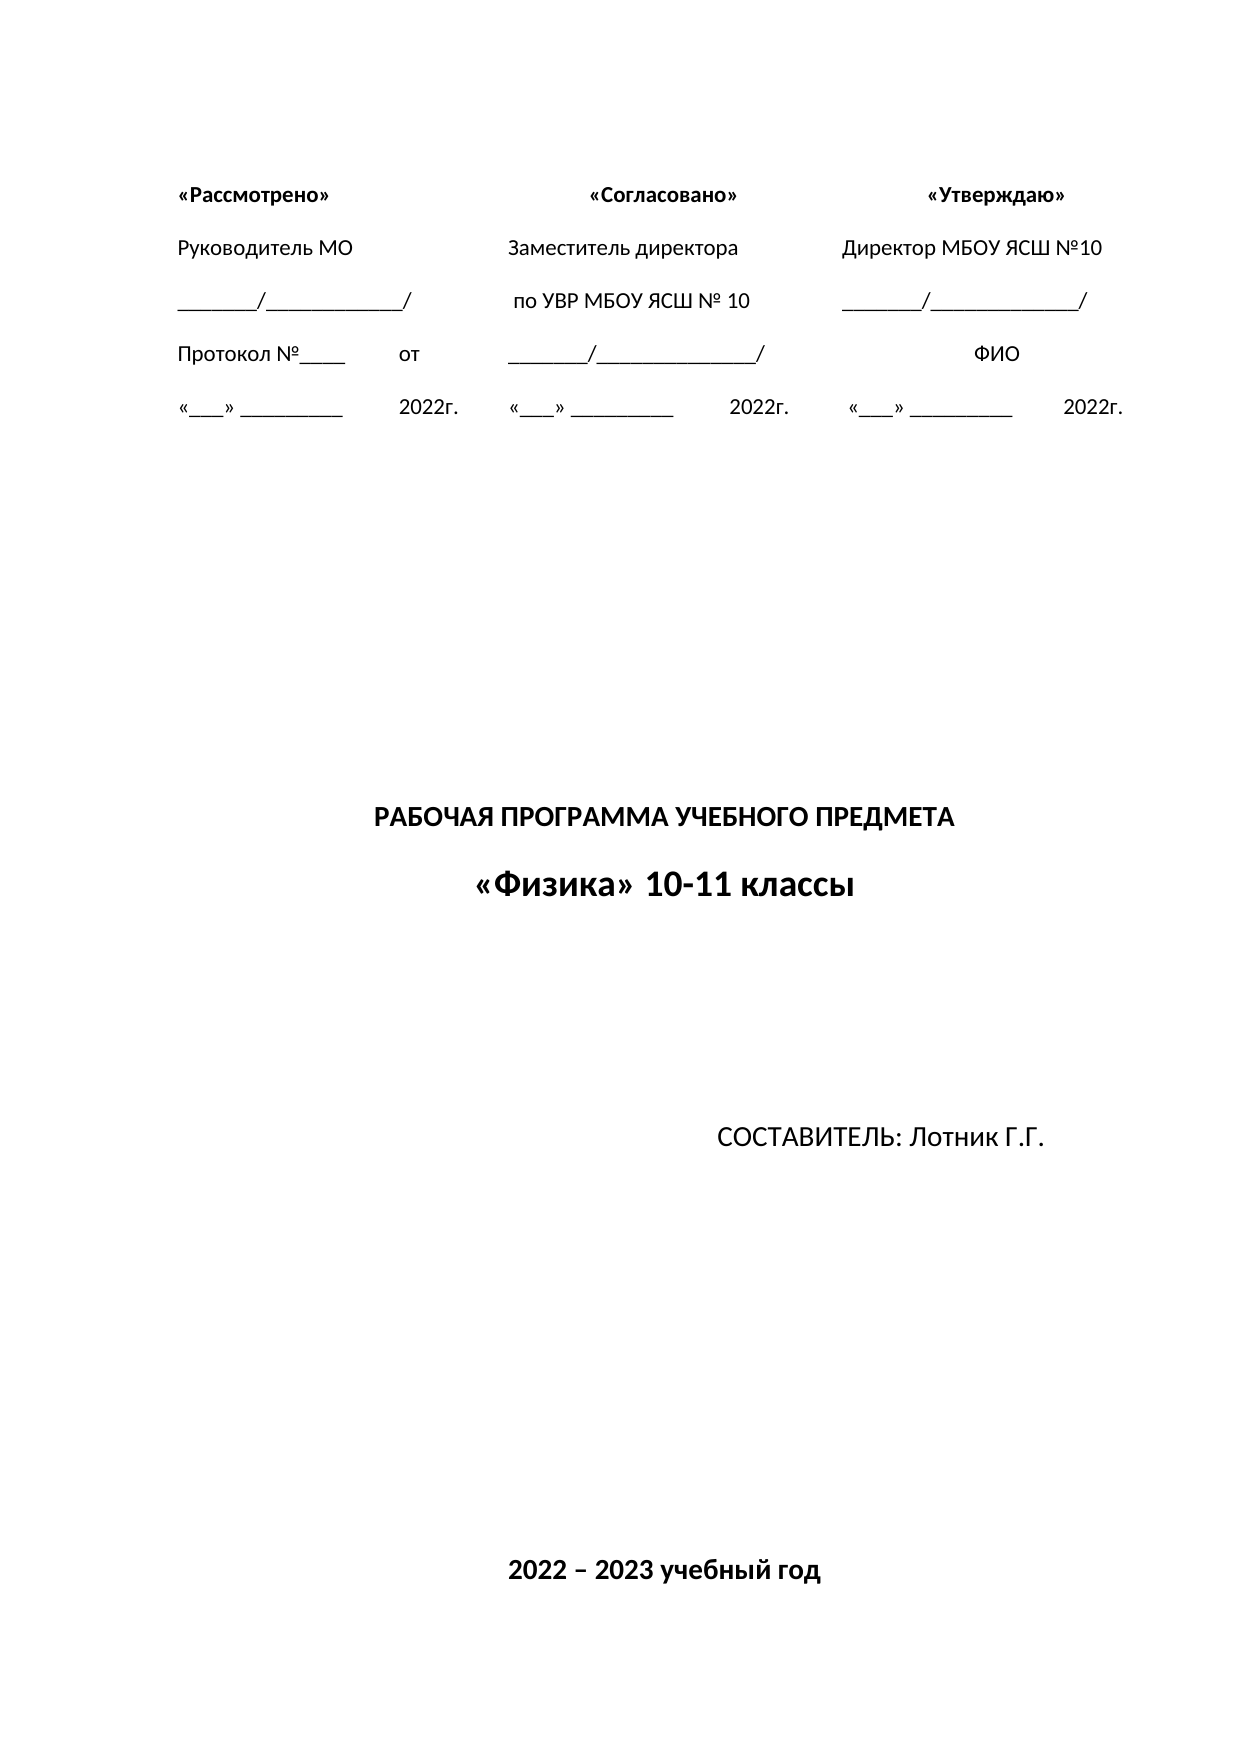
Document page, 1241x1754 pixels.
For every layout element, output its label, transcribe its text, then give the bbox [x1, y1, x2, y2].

table_header «Рассмотрено» Руководитель МО _______/____________/ Протокол №____ от «___» _________ 2022г. [166, 180, 497, 551]
text «Физика» 10-11 классы [177, 859, 1152, 905]
text 2022 – 2023 учебный год [177, 1551, 1152, 1586]
table_header «Утверждаю» Директор МБОУ ЯСШ №10 _______/_____________/ ФИО «___» _________ 2022г. [831, 180, 1163, 551]
text РАБОЧАЯ ПРОГРАММА УЧЕБНОГО ПРЕДМЕТА [177, 798, 1152, 833]
table_header «Согласовано» Заместитель директора по УВР МБОУ ЯСШ № 10 _______/______________/ «___» _________ 2022г. [497, 180, 831, 551]
text СОСТАВИТЕЛЬ: Лотник Г.Г. [177, 1118, 1152, 1154]
